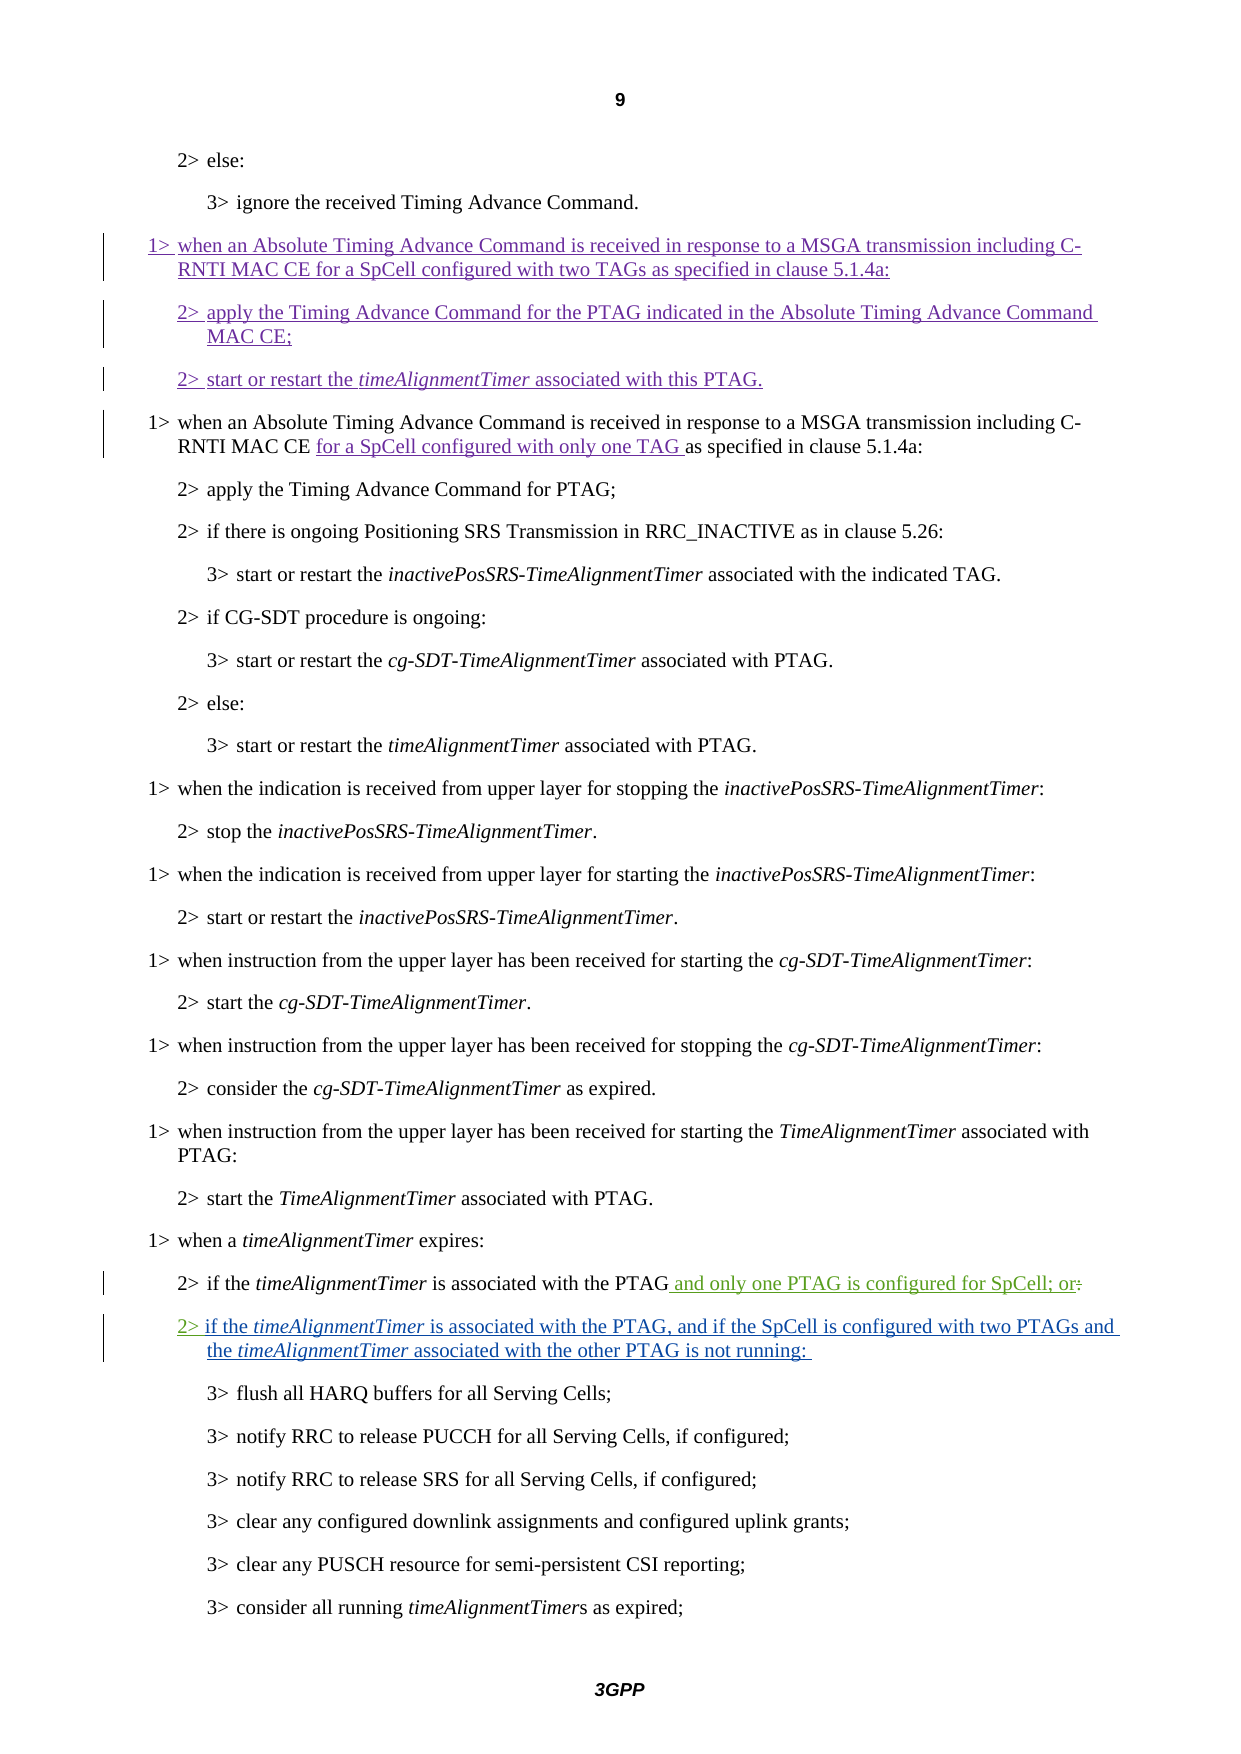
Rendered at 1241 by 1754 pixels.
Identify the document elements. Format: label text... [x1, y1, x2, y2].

text 3> start or restart the cg-SDT-TimeAlignmentTimer associated with PTAG. [207, 648, 1122, 672]
text 3> clear any PUSCH resource for semi-persistent CSI reporting; [207, 1552, 1122, 1576]
text 1> when instruction from the upper layer has been received for starting the TimeAlignmentTimer associated with PTAG: [148, 1119, 1122, 1167]
text 1> when an Absolute Timing Advance Command is received in response to a MSGA transmission including C-RNTI MAC CE as specified in clause 5.1.4a: [148, 410, 1122, 458]
text 2> start the cg-SDT-TimeAlignmentTimer. [177, 990, 1122, 1014]
text 1> when instruction from the upper layer has been received for stopping the cg-SDT-TimeAlignmentTimer: [148, 1033, 1122, 1057]
text 3> notify RRC to release SRS for all Serving Cells, if configured; [207, 1467, 1122, 1491]
text 2> consider the cg-SDT-TimeAlignmentTimer as expired. [177, 1076, 1122, 1100]
text 1> when the indication is received from upper layer for starting the inactivePosSRS-TimeAlignmentTimer: [148, 862, 1122, 886]
text 3> consider all running timeAlignmentTimers as expired; [207, 1595, 1122, 1619]
text 3> clear any configured downlink assignments and configured uplink grants; [207, 1509, 1122, 1533]
text 2> start the TimeAlignmentTimer associated with PTAG. [177, 1186, 1122, 1210]
text 2> else: [177, 691, 1122, 715]
text 2> if CG-SDT procedure is ongoing: [177, 605, 1122, 629]
text 1> when the indication is received from upper layer for stopping the inactivePosSRS-TimeAlignmentTimer: [148, 776, 1122, 800]
text 2> stop the inactivePosSRS-TimeAlignmentTimer. [177, 819, 1122, 843]
text 2> start or restart the inactivePosSRS-TimeAlignmentTimer. [177, 905, 1122, 929]
text 3> notify RRC to release PUCCH for all Serving Cells, if configured; [207, 1424, 1122, 1448]
text 2> if there is ongoing Positioning SRS Transmission in RRC_INACTIVE as in clause 5.26: [177, 519, 1122, 543]
text 3> start or restart the inactivePosSRS-TimeAlignmentTimer associated with the indicated TAG. [207, 562, 1122, 586]
text 2> else: [177, 147, 1122, 172]
text 2> if the timeAlignmentTimer is associated with the PTAG [177, 1271, 1122, 1295]
text 3> start or restart the timeAlignmentTimer associated with PTAG. [207, 733, 1122, 757]
text 3> flush all HARQ buffers for all Serving Cells; [207, 1381, 1122, 1405]
text 1> when a timeAlignmentTimer expires: [148, 1228, 1122, 1252]
text 3> ignore the received Timing Advance Command. [207, 190, 1122, 214]
text 2> apply the Timing Advance Command for PTAG; [177, 477, 1122, 501]
text 1> when instruction from the upper layer has been received for starting the cg-SDT-TimeAlignmentTimer: [148, 947, 1122, 972]
